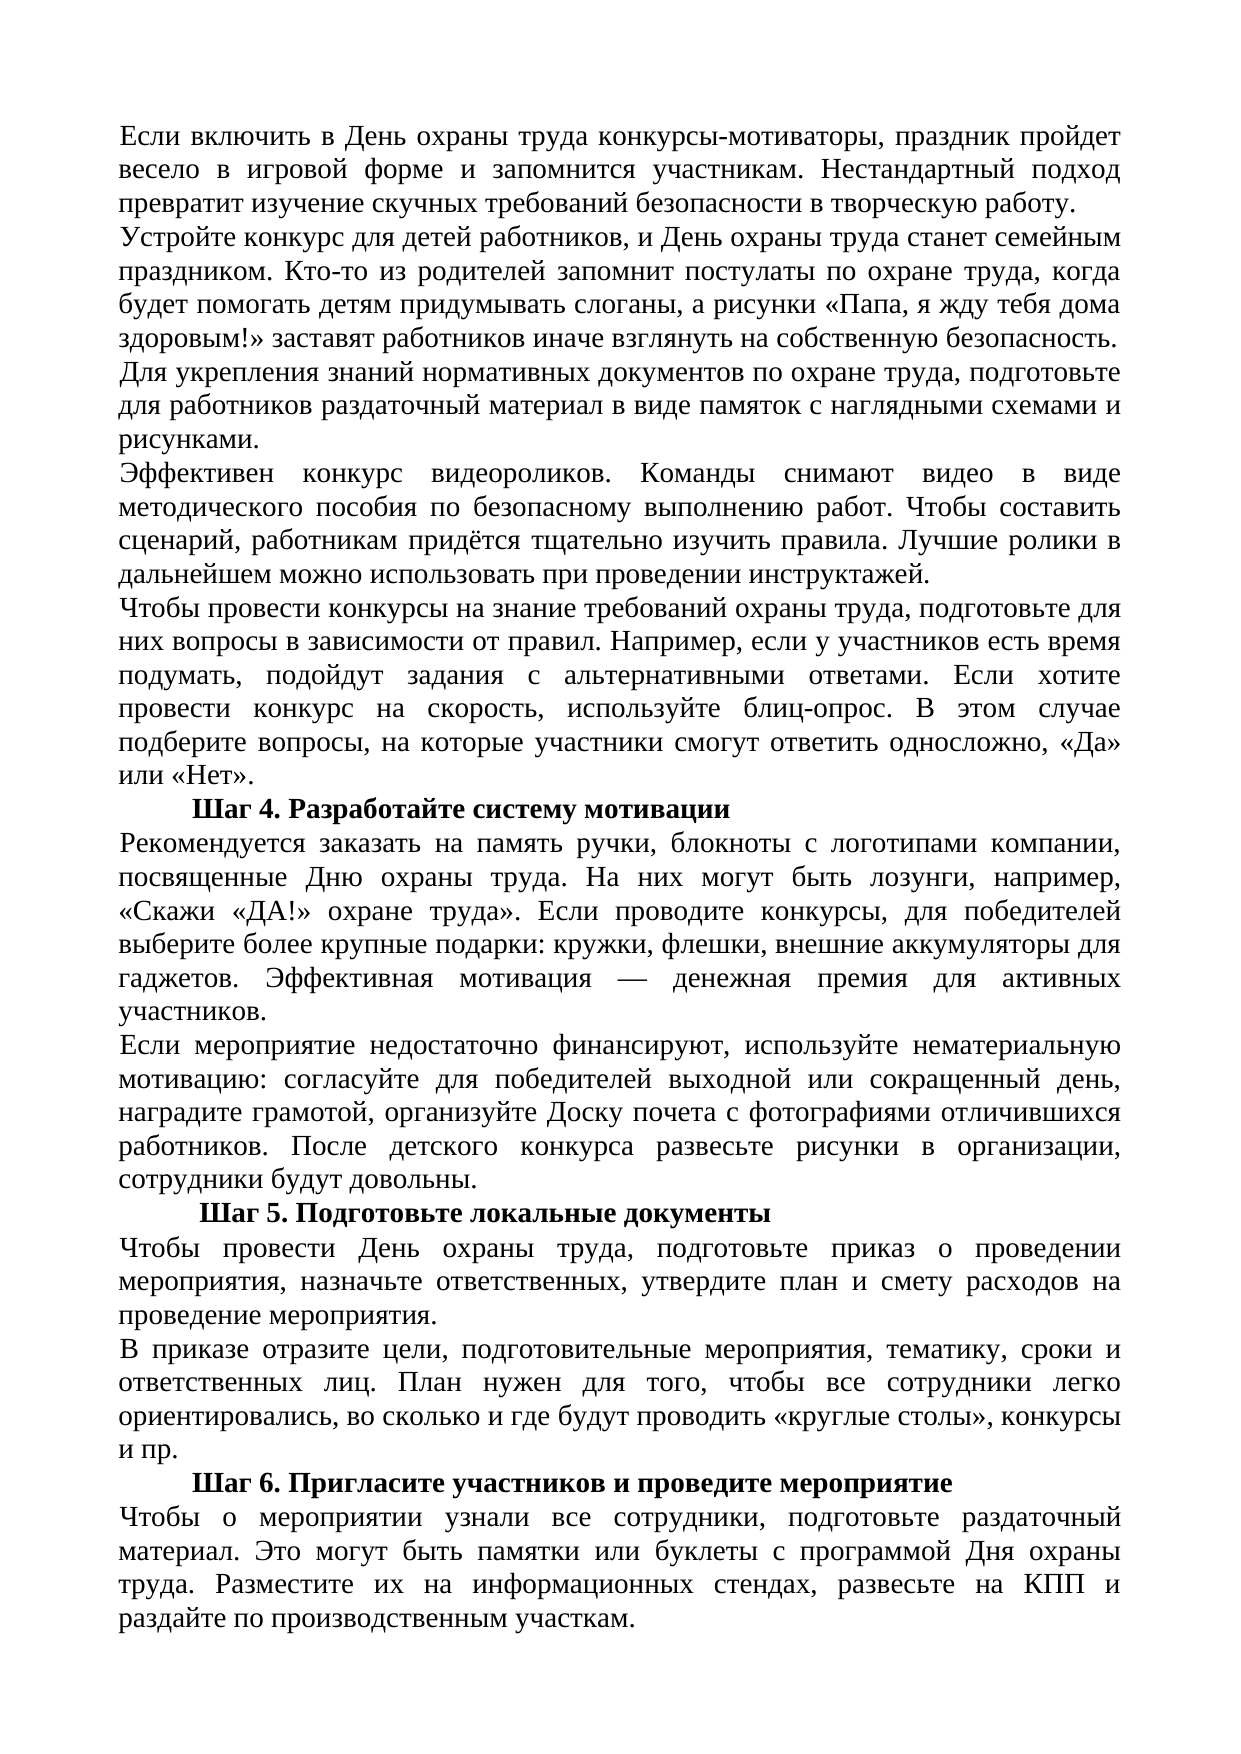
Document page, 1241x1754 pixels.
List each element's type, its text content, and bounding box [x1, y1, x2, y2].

text Чтобы провести День охраны труда, подготовьте приказ о проведении мероприятия, назначьте ответственных, утвердите план и смету расходов на проведение мероприятия. [118, 1230, 1122, 1330]
text В приказе отразите цели, подготовительные мероприятия, тематику, сроки и ответственных лиц. План нужен для того, чтобы все сотрудники легко ориентировались, во сколько и где будут проводить «круглые столы», конкурсы и пр. [118, 1331, 1122, 1465]
text Эффективен конкурс видеороликов. Команды снимают видео в виде методического пособия по безопасному выполнению работ. Чтобы составить сценарий, работникам придётся тщательно изучить правила. Лучшие ролики в дальнейшем можно использовать при проведении инструктажей. [118, 455, 1122, 589]
text Шаг 6. Пригласите участников и проведите мероприятие [118, 1466, 1122, 1499]
text Для укрепления знаний нормативных документов по охране труда, подготовьте для работников раздаточный материал в виде памяток с наглядными схемами и рисунками. [118, 354, 1122, 454]
text Устройте конкурс для детей работников, и День охраны труда станет семейным праздником. Кто-то из родителей запомнит постулаты по охране труда, когда будет помогать детям придумывать слоганы, а рисунки «Папа, я жду тебя дома здоровым!» заставят работников иначе взглянуть на собственную безопасность. [118, 219, 1122, 353]
text Шаг 5. Подготовьте локальные документы [118, 1196, 1122, 1229]
text Если включить в День охраны труда конкурсы-мотиваторы, праздник пройдет весело в игровой форме и запомнится участникам. Нестандартный подход превратит изучение скучных требований безопасности в творческую работу. [118, 118, 1122, 219]
text Рекомендуется заказать на память ручки, блокноты с логотипами компании, посвященные Дню охраны труда. На них могут быть лозунги, например, «Скажи «ДА!» охране труда». Если проводите конкурсы, для победителей выберите более крупные подарки: кружки, флешки, внешние аккумуляторы для гаджетов. Эффективная мотивация — денежная премия для активных участников. [118, 826, 1122, 1027]
text Шаг 4. Разработайте систему мотивации [118, 792, 1122, 825]
text Чтобы провести конкурсы на знание требований охраны труда, подготовьте для них вопросы в зависимости от правил. Например, если у участников есть время подумать, подойдут задания с альтернативными ответами. Если хотите провести конкурс на скорость, используйте блиц-опрос. В этом случае подберите вопросы, на которые участники смогут ответить односложно, «Да» или «Нет». [118, 590, 1122, 791]
text Чтобы о мероприятии узнали все сотрудники, подготовьте раздаточный материал. Это могут быть памятки или буклеты с программой Дня охраны труда. Разместите их на информационных стендах, развесьте на КПП и раздайте по производственным участкам. [118, 1499, 1122, 1634]
text Если мероприятие недостаточно финансируют, используйте нематериальную мотивацию: согласуйте для победителей выходной или сокращенный день, наградите грамотой, организуйте Доску почета с фотографиями отличившихся работников. После детского конкурса развесьте рисунки в организации, сотрудники будут довольны. [118, 1027, 1122, 1195]
